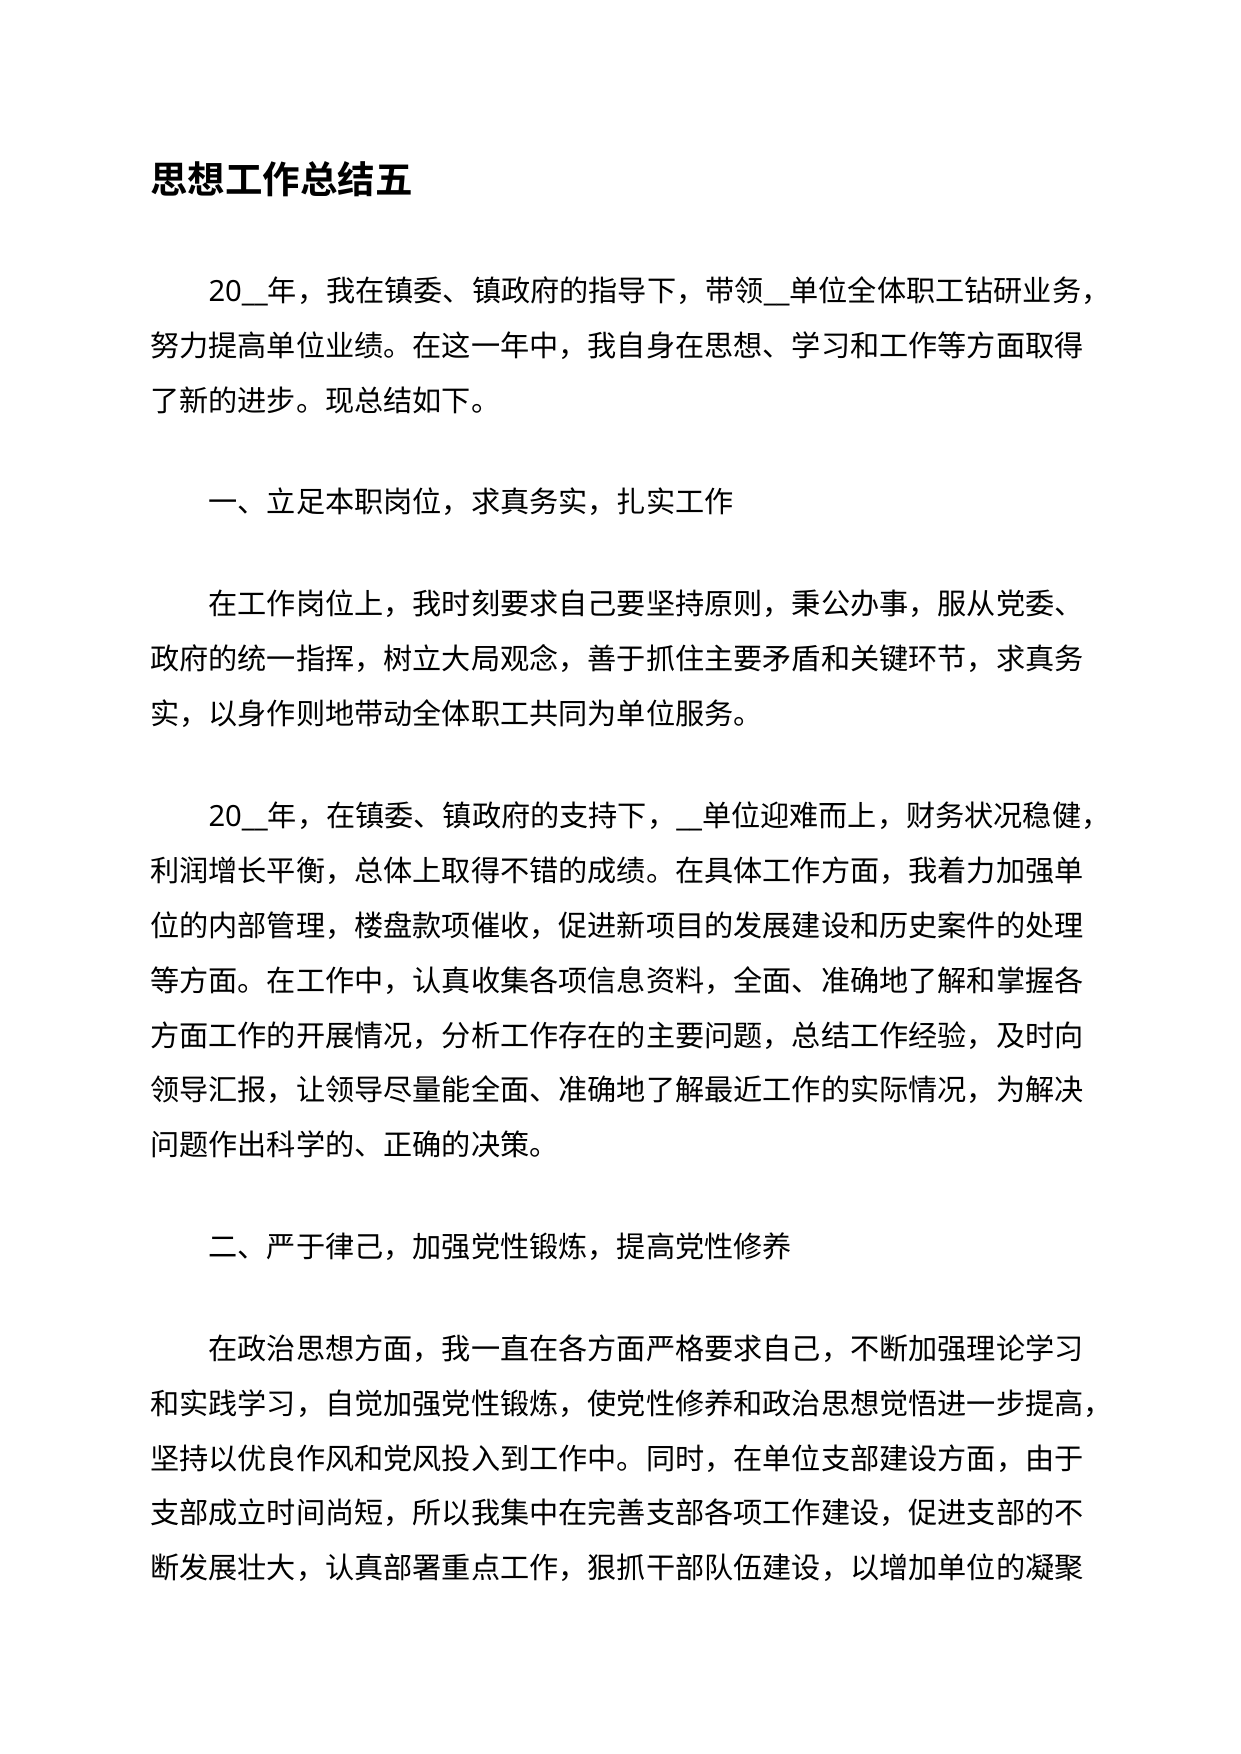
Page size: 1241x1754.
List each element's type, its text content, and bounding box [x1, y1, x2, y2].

text 二、严于律己，加强党性锻炼，提高党性修养 [150, 1224, 1090, 1266]
text 20__年，在镇委、镇政府的支持下，__单位迎难而上，财务状况稳健，利润增长平衡，总体上取得不错的成绩。在具体工作方面，我着力加强单位的内部管理，楼盘款项催收，促进新项目的发展建设和历史案件的处理等方面。在工作中，认真收集各项信息资料，全面、准确地了解和掌握各方面工作的开展情况，分析工作存在的主要问题，总结工作经验，及时向领导汇报，让领导尽量能全面、准确地了解最近工作的实际情况，为解决问题作出科学的、正确的决策。 [150, 792, 1090, 1164]
text 20__年，我在镇委、镇政府的指导下，带领__单位全体职工钻研业务，努力提高单位业绩。在这一年中，我自身在思想、学习和工作等方面取得了新的进步。现总结如下。 [150, 267, 1090, 419]
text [150, 150, 1090, 204]
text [150, 1325, 1090, 1587]
text 一、立足本职岗位，求真务实，扎实工作 [150, 479, 1090, 521]
text 在工作岗位上，我时刻要求自己要坚持原则，秉公办事，服从党委、政府的统一指挥，树立大局观念，善于抓住主要矛盾和关键环节，求真务实，以身作则地带动全体职工共同为单位服务。 [150, 581, 1090, 733]
